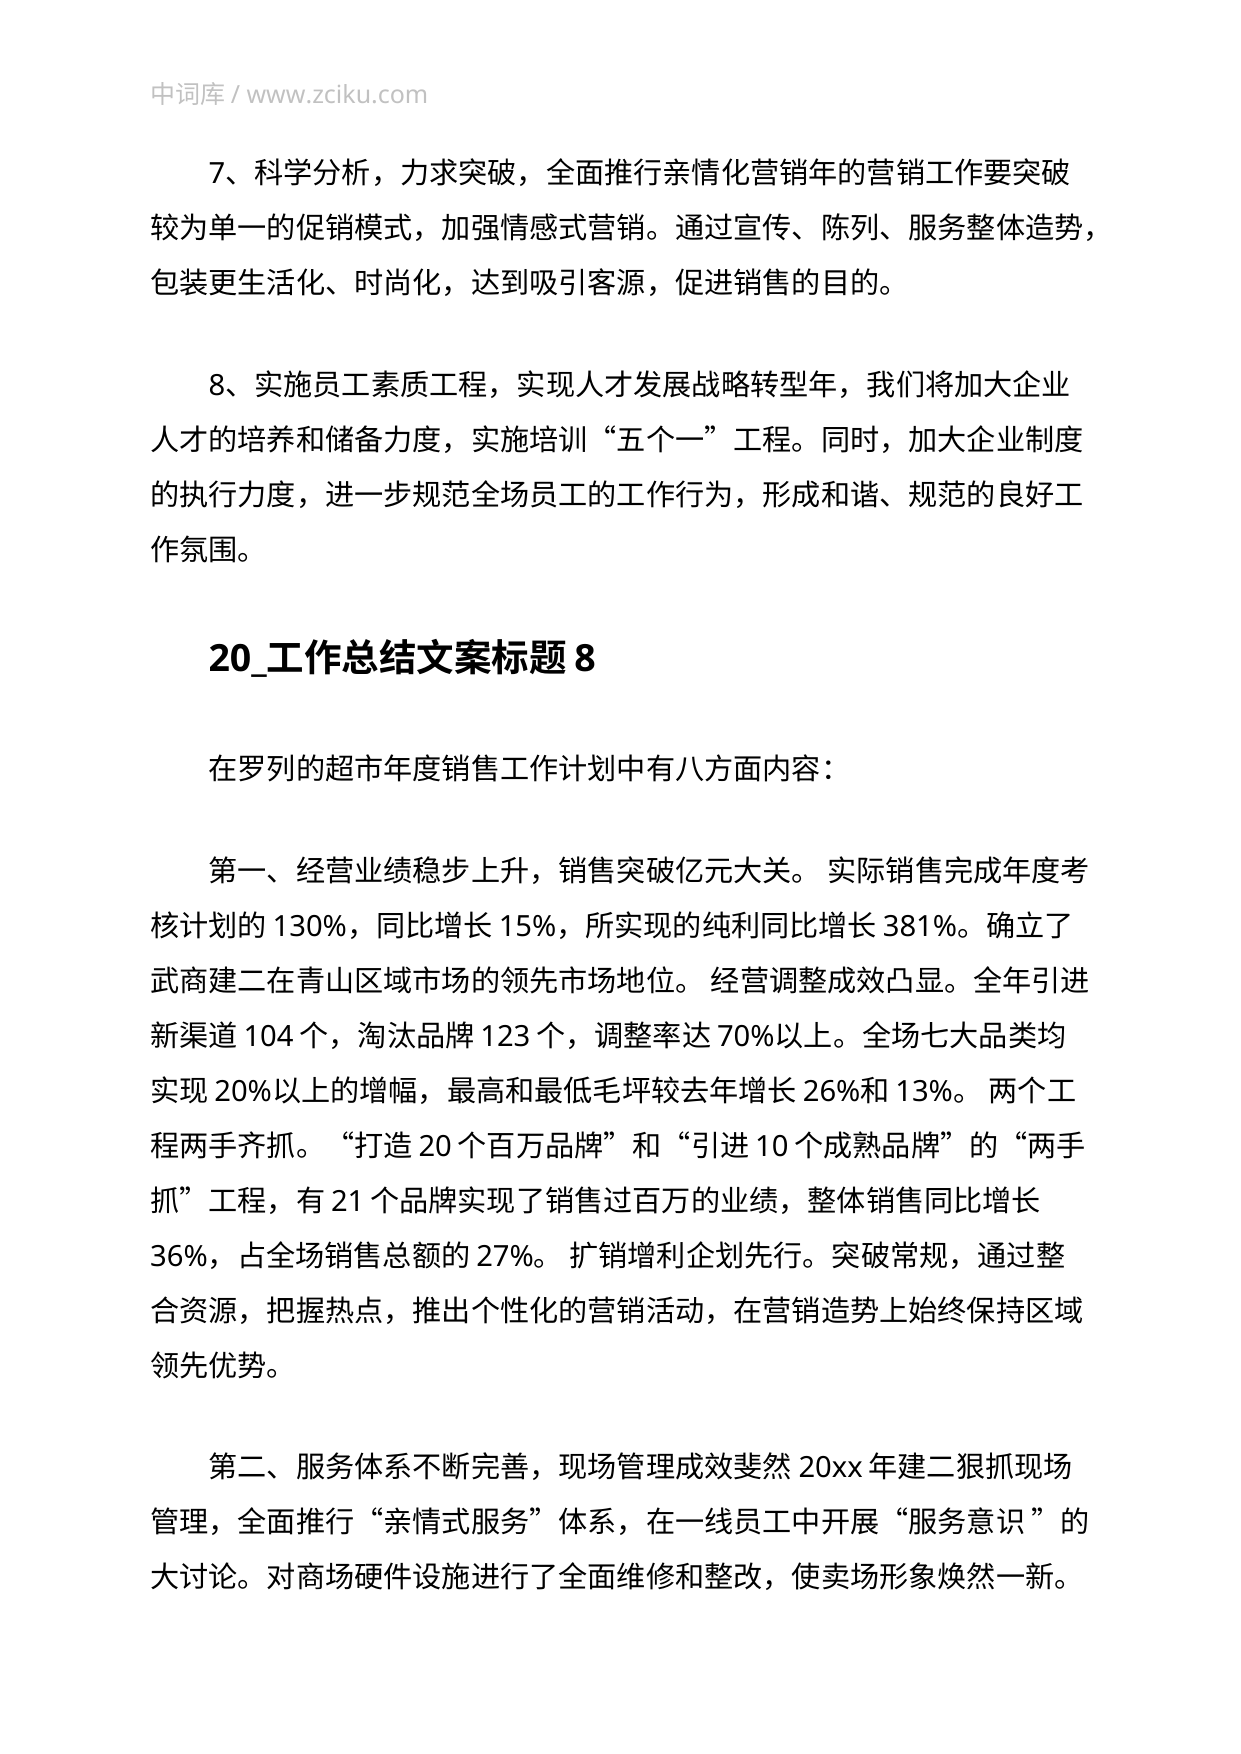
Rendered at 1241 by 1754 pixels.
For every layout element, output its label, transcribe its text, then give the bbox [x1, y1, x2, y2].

text 7、科学分析，力求突破，全面推行亲情化营销年的营销工作要突破较为单一的促销模式，加强情感式营销。通过宣传、陈列、服务整体造势，包装更生活化、时尚化，达到吸引客源，促进销售的目的。 [150, 150, 1090, 302]
text 在罗列的超市年度销售工作计划中有八方面内容： [150, 746, 1090, 788]
text 20_工作总结文案标题8 [150, 628, 1090, 683]
text 第二、服务体系不断完善，现场管理成效斐然 20xx年建二狠抓现场管理，全面推行“亲情式服务”体系，在一线员工中开展“服务意识 ”的大讨论。对商场硬件设施进行了全面维修和整改，使卖场形象焕然一新。 [150, 1444, 1090, 1596]
text 第一、经营业绩稳步上升，销售突破亿元大关。 实际销售完成年度考核计划的130%，同比增长15%，所实现的纯利同比增长381%。确立了武商建二在青山区域市场的领先市场地位。 经营调整成效凸显。全年引进新渠道104个，淘汰品牌123个，调整率达70%以上。全场七大品类均实现20%以上的增幅，最高和最低毛坪较去年增长26%和13%。 两个工程两手齐抓。“打造20个百万品牌”和“引进10个成熟品牌”的“两手抓”工程，有21个品牌实现了销售过百万的业绩，整体销售同比增长36%，占全场销售总额的27%。 扩销增利企划先行。突破常规，通过整合资源，把握热点，推出个性化的营销活动，在营销造势上始终保持区域领先优势。 [150, 848, 1090, 1384]
text 8、实施员工素质工程，实现人才发展战略转型年，我们将加大企业人才的培养和储备力度，实施培训“五个一”工程。同时，加大企业制度的执行力度，进一步规范全场员工的工作行为，形成和谐、规范的良好工作氛围。 [150, 362, 1090, 569]
